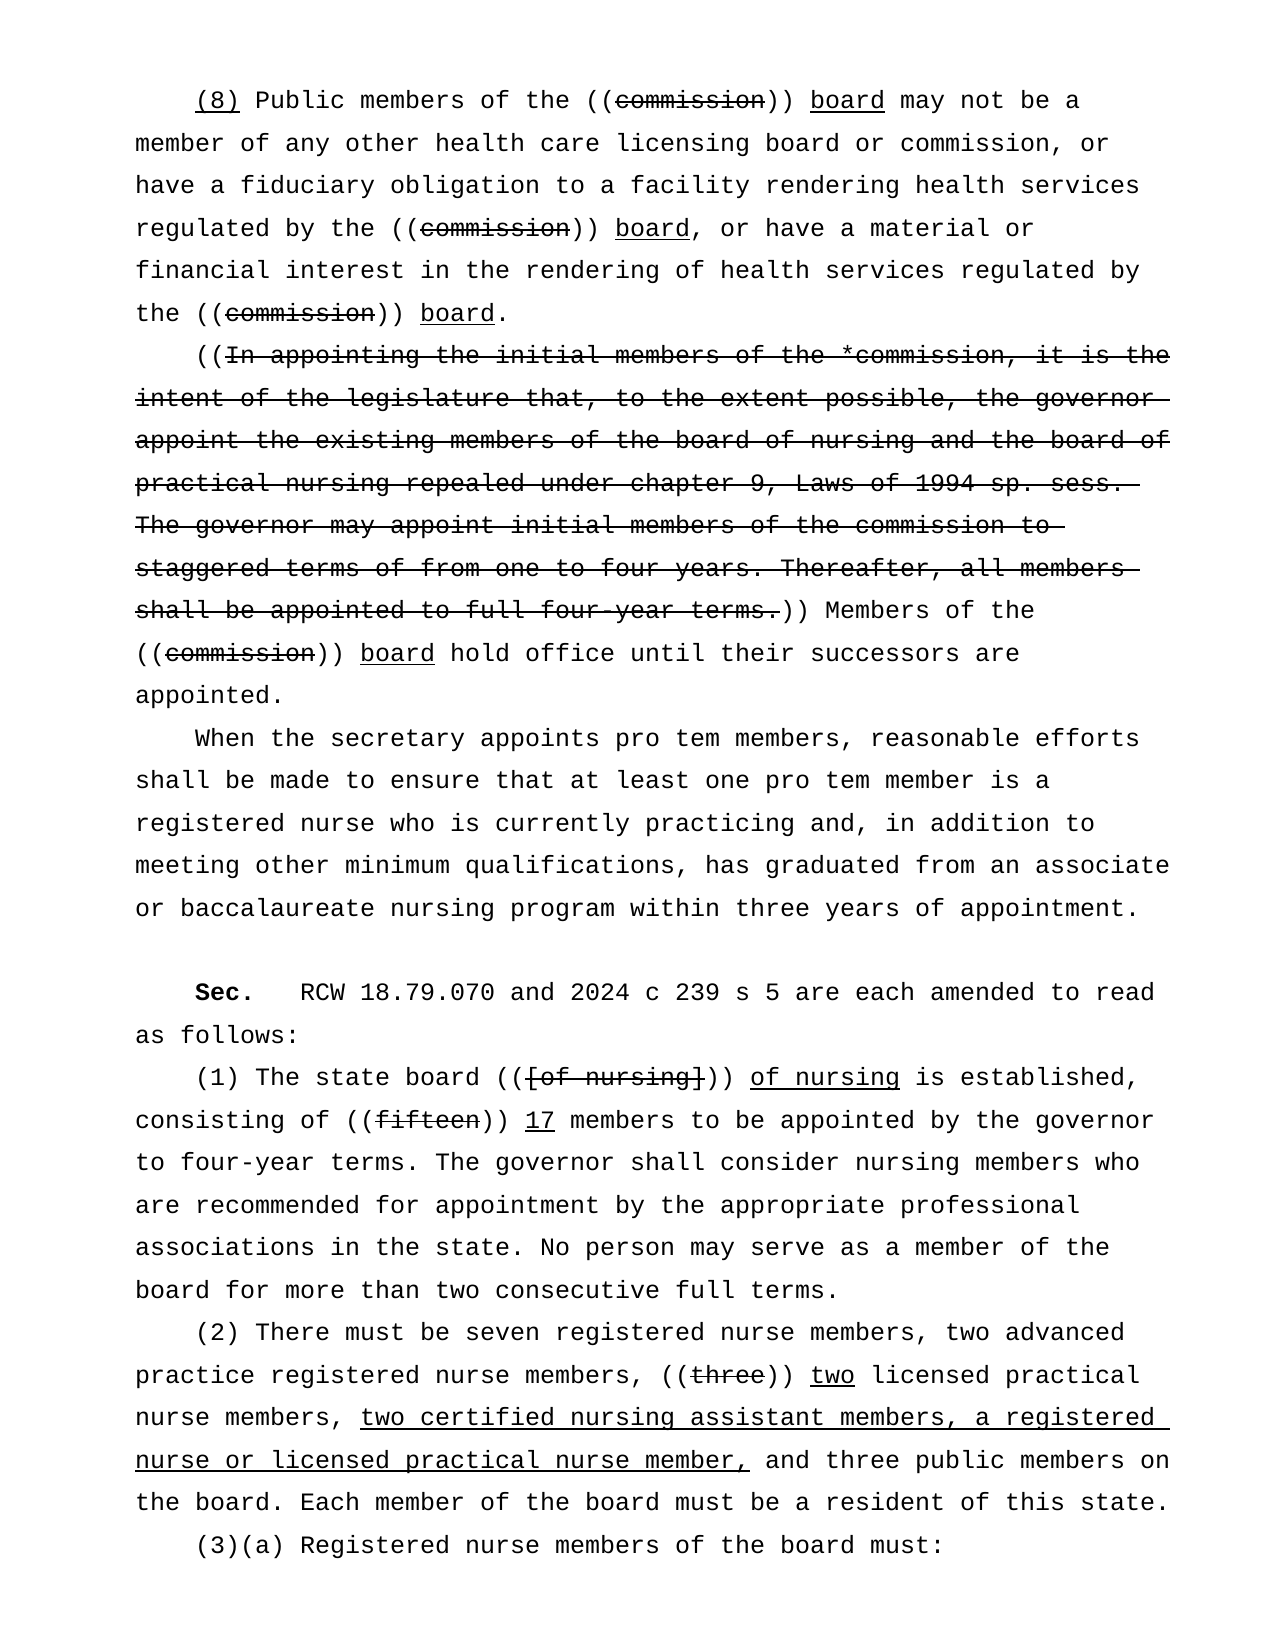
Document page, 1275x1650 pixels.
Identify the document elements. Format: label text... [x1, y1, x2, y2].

text (1) The state board (([of nursing])) of nursing is established, consisting of ((fifteen)) 17 members to be appointed by the governor to four-year terms. The governor shall consider nursing members who are recommended for appointment by the appropriate professional associations in the state. No person may serve as a member of the board for more than two consecutive full terms. [135, 1052, 1170, 1307]
text ((In appointing the initial members of the *commission, it is the intent of the legislature that, to the extent possible, the governor appoint the existing members of the board of nursing and the board of practical nursing repealed under chapter 9, Laws of 1994 sp. sess. The governor may appoint initial members of the commission to staggered terms of from one to four years. Thereafter, all members shall be appointed to full four-year terms.)) Members of the ((commission)) board hold office until their successors are appointed. [135, 443, 1170, 712]
text ((In appointing the initial members of the *commission, it is the intent of the legislature that, to the extent possible, the governor appoint the existing members of the board of nursing and the board of practical nursing repealed under chapter 9, Laws of 1994 sp. sess. The governor may appoint initial members of the commission to staggered terms of from one to four years. Thereafter, all members shall be appointed to full four-year terms.)) Members of the ((commission)) board hold office until their successors are appointed. [135, 401, 1170, 441]
text ((In appointing the initial members of the *commission, it is the intent of the legislature that, to the extent possible, the governor appoint the existing members of the board of nursing and the board of practical nursing repealed under chapter 9, Laws of 1994 sp. sess. The governor may appoint initial members of the commission to staggered terms of from one to four years. Thereafter, all members shall be appointed to full four-year terms.)) Members of the ((commission)) board hold office until their successors are appointed. [135, 330, 1170, 399]
text (2) There must be seven registered nurse members, two advanced practice registered nurse members, ((three)) two licensed practical nurse members, two certified nursing assistant members, a registered nurse or licensed practical nurse member, and three public members on the board. Each member of the board must be a resident of this state. [135, 1307, 1170, 1519]
text (3)(a) Registered nurse members of the board must: [135, 1519, 1170, 1562]
text (8) Public members of the ((commission)) board may not be a member of any other health care licensing board or commission, or have a fiduciary obligation to a facility rendering health services regulated by the ((commission)) board, or have a material or financial interest in the rendering of health services regulated by the ((commission)) board. [135, 75, 1170, 330]
text Sec. RCW 18.79.070 and 2024 c 239 s 5 are each amended to read as follows: [135, 967, 1170, 1052]
text When the secretary appoints pro tem members, reasonable efforts shall be made to ensure that at least one pro tem member is a registered nurse who is currently practicing and, in addition to meeting other minimum qualifications, has graduated from an associate or baccalaureate nursing program within three years of appointment. [135, 712, 1170, 925]
